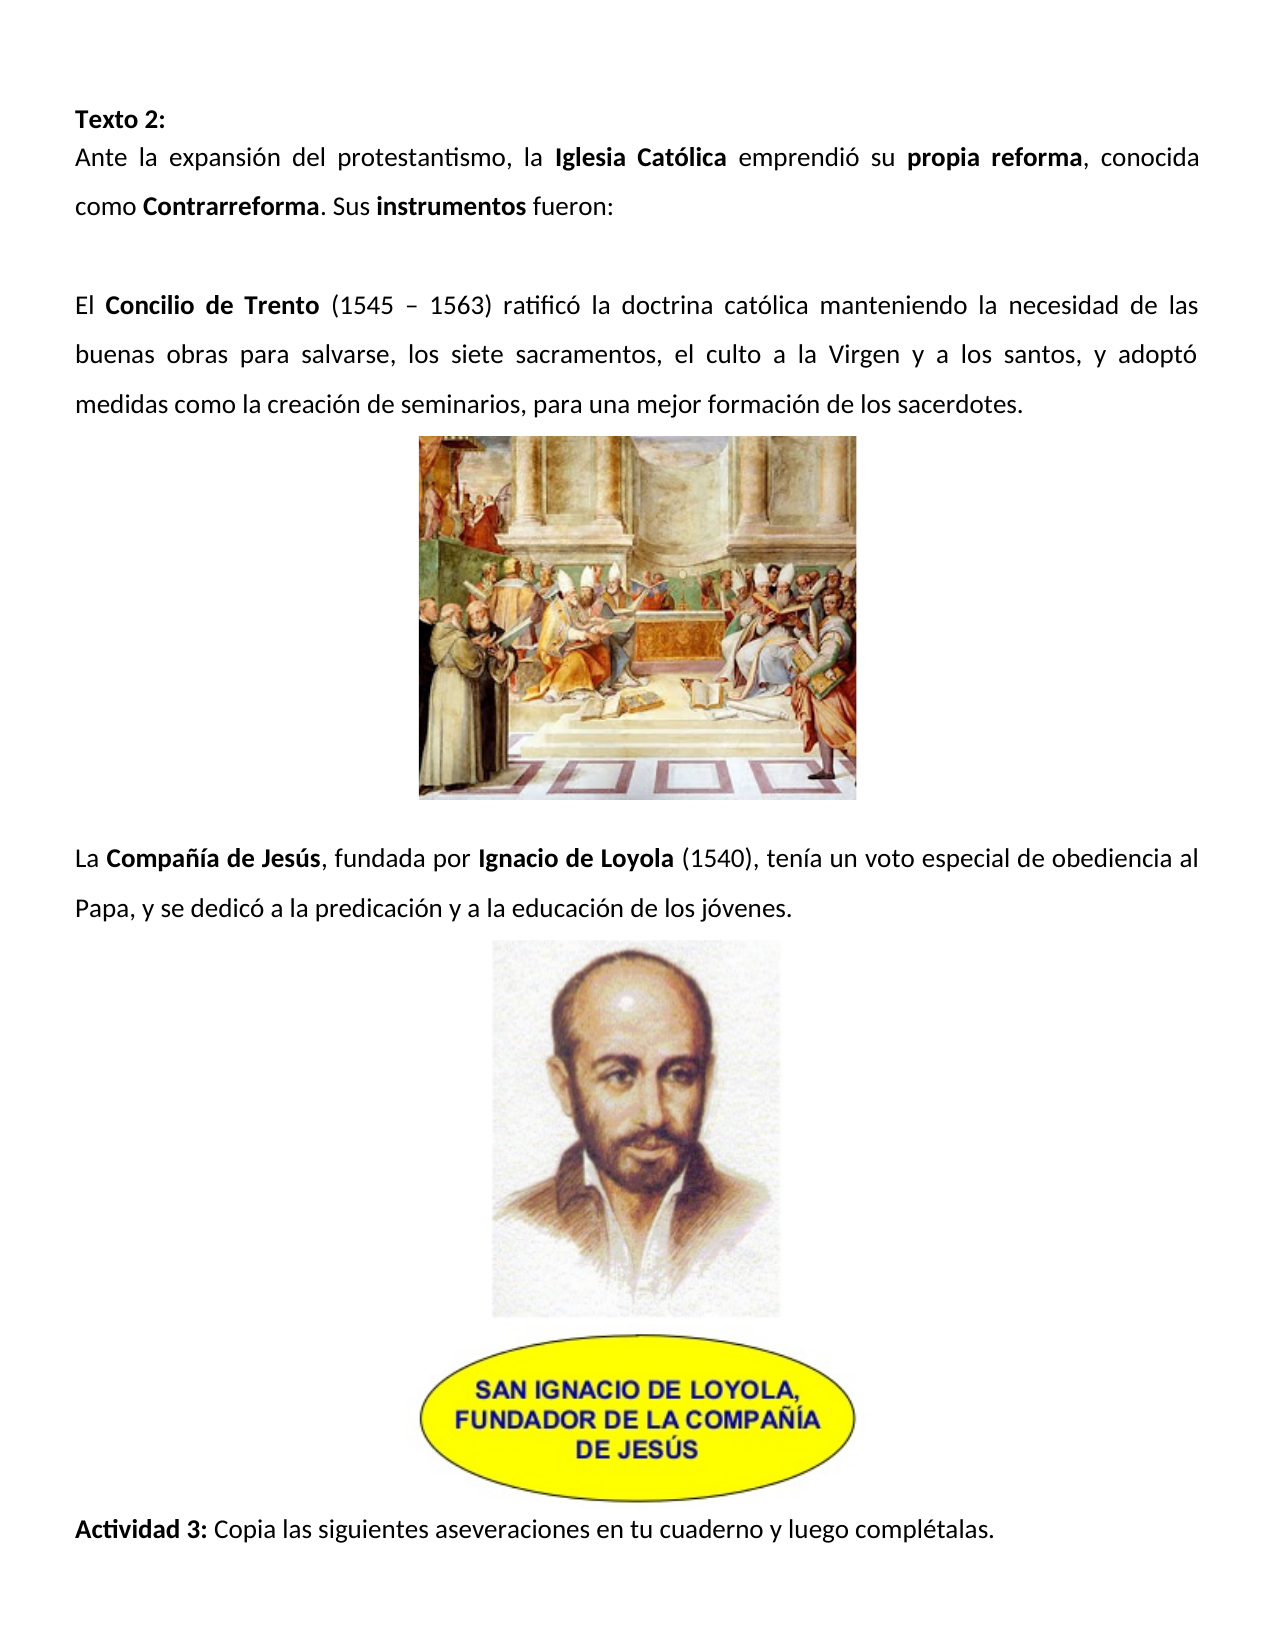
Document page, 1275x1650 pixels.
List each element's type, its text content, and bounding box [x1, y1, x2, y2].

text La Compañía de Jesús, fundada por Ignacio de Loyola (1540), tenía un voto especial de obediencia al Papa, y se dedicó a la predicación y a la educación de los jóvenes. [75, 841, 1200, 924]
text Ante la expansión del protestantismo, la Iglesia Católica emprendió su propia reforma, conocida como Contrarreforma. Sus instrumentos fueron: [75, 140, 1200, 222]
text Actividad 3: Copia las siguientes aseveraciones en tu cuaderno y luego complétalas. [75, 1513, 1200, 1546]
picture [403, 1322, 872, 1509]
picture [418, 436, 857, 800]
text El Concilio de Trento (1545 – 1563) ratificó la doctrina católica manteniendo la necesidad de las buenas obras para salvarse, los siete sacramentos, el culto a la Virgen y a los santos, y adoptó medidas como la creación de seminarios, para una mejor formación de los sacerdotes. [75, 288, 1200, 420]
text Texto 2: [75, 102, 1200, 135]
picture [491, 940, 784, 1319]
